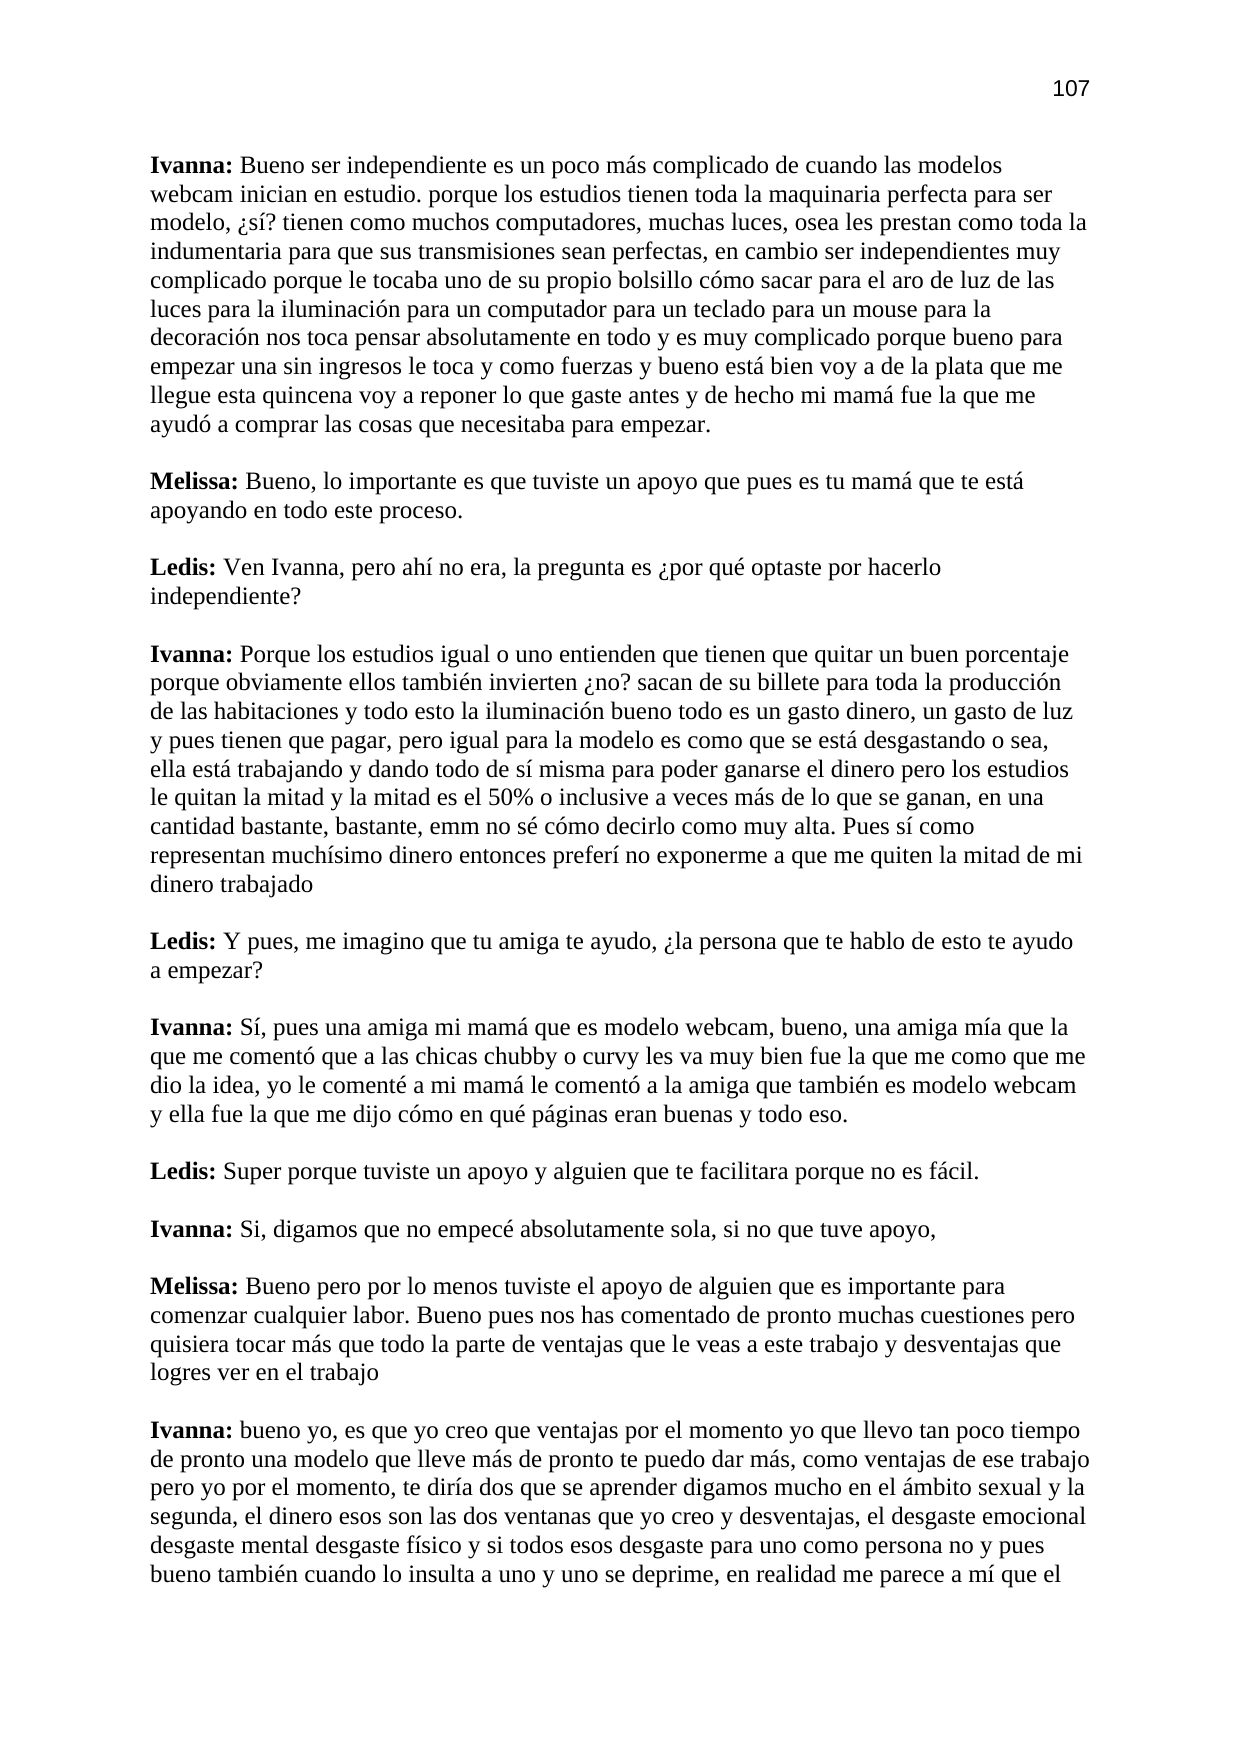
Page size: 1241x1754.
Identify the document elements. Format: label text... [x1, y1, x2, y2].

text Ivanna: Sí, pues una amiga mi mamá que es modelo webcam, bueno, una amiga mía que la que me comentó que a las chicas chubby o curvy les va muy bien fue la que me como que me dio la idea, yo le comenté a mi mamá le comentó a la amiga que también es modelo webcam y ella fue la que me dijo cómo en qué páginas eran buenas y todo eso. [150, 1012, 1090, 1127]
text Melissa: Bueno, lo importante es que tuviste un apoyo que pues es tu mamá que te está apoyando en todo este proceso. [150, 466, 1090, 524]
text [150, 1415, 1090, 1587]
text Ivanna: Bueno ser independiente es un poco más complicado de cuando las modelos webcam inician en estudio. porque los estudios tienen toda la maquinaria perfecta para ser modelo, ¿sí? tienen como muchos computadores, muchas luces, osea les prestan como toda la indumentaria para que sus transmisiones sean perfectas, en cambio ser independientes muy complicado porque le tocaba uno de su propio bolsillo cómo sacar para el aro de luz de las luces para la iluminación para un computador para un teclado para un mouse para la decoración nos toca pensar absolutamente en todo y es muy complicado porque bueno para empezar una sin ingresos le toca y como fuerzas y bueno está bien voy a de la plata que me llegue esta quincena voy a reponer lo que gaste antes y de hecho mi mamá fue la que me ayudó a comprar las cosas que necesitaba para empezar. [150, 150, 1090, 437]
text Ivanna: Porque los estudios igual o uno entienden que tienen que quitar un buen porcentaje porque obviamente ellos también invierten ¿no? sacan de su billete para toda la producción de las habitaciones y todo esto la iluminación bueno todo es un gasto dinero, un gasto de luz y pues tienen que pagar, pero igual para la modelo es como que se está desgastando o sea, ella está trabajando y dando todo de sí misma para poder ganarse el dinero pero los estudios le quitan la mitad y la mitad es el 50% o inclusive a veces más de lo que se ganan, en una cantidad bastante, bastante, emm no sé cómo decirlo como muy alta. Pues sí como representan muchísimo dinero entonces preferí no exponerme a que me quiten la mitad de mi dinero trabajado [150, 639, 1090, 897]
text Ledis: Y pues, me imagino que tu amiga te ayudo, ¿la persona que te hablo de esto te ayudo a empezar? [150, 926, 1090, 984]
text Ledis: Super porque tuviste un apoyo y alguien que te facilitara porque no es fácil. [150, 1156, 1090, 1185]
text Ivanna: Si, digamos que no empecé absolutamente sola, si no que tuve apoyo, [150, 1214, 1090, 1242]
text Melissa: Bueno pero por lo menos tuviste el apoyo de alguien que es importante para comenzar cualquier labor. Bueno pues nos has comentado de pronto muchas cuestiones pero quisiera tocar más que todo la parte de ventajas que le veas a este trabajo y desventajas que logres ver en el trabajo [150, 1271, 1090, 1386]
text Ledis: Ven Ivanna, pero ahí no era, la pregunta es ¿por qué optaste por hacerlo independiente? [150, 552, 1090, 610]
